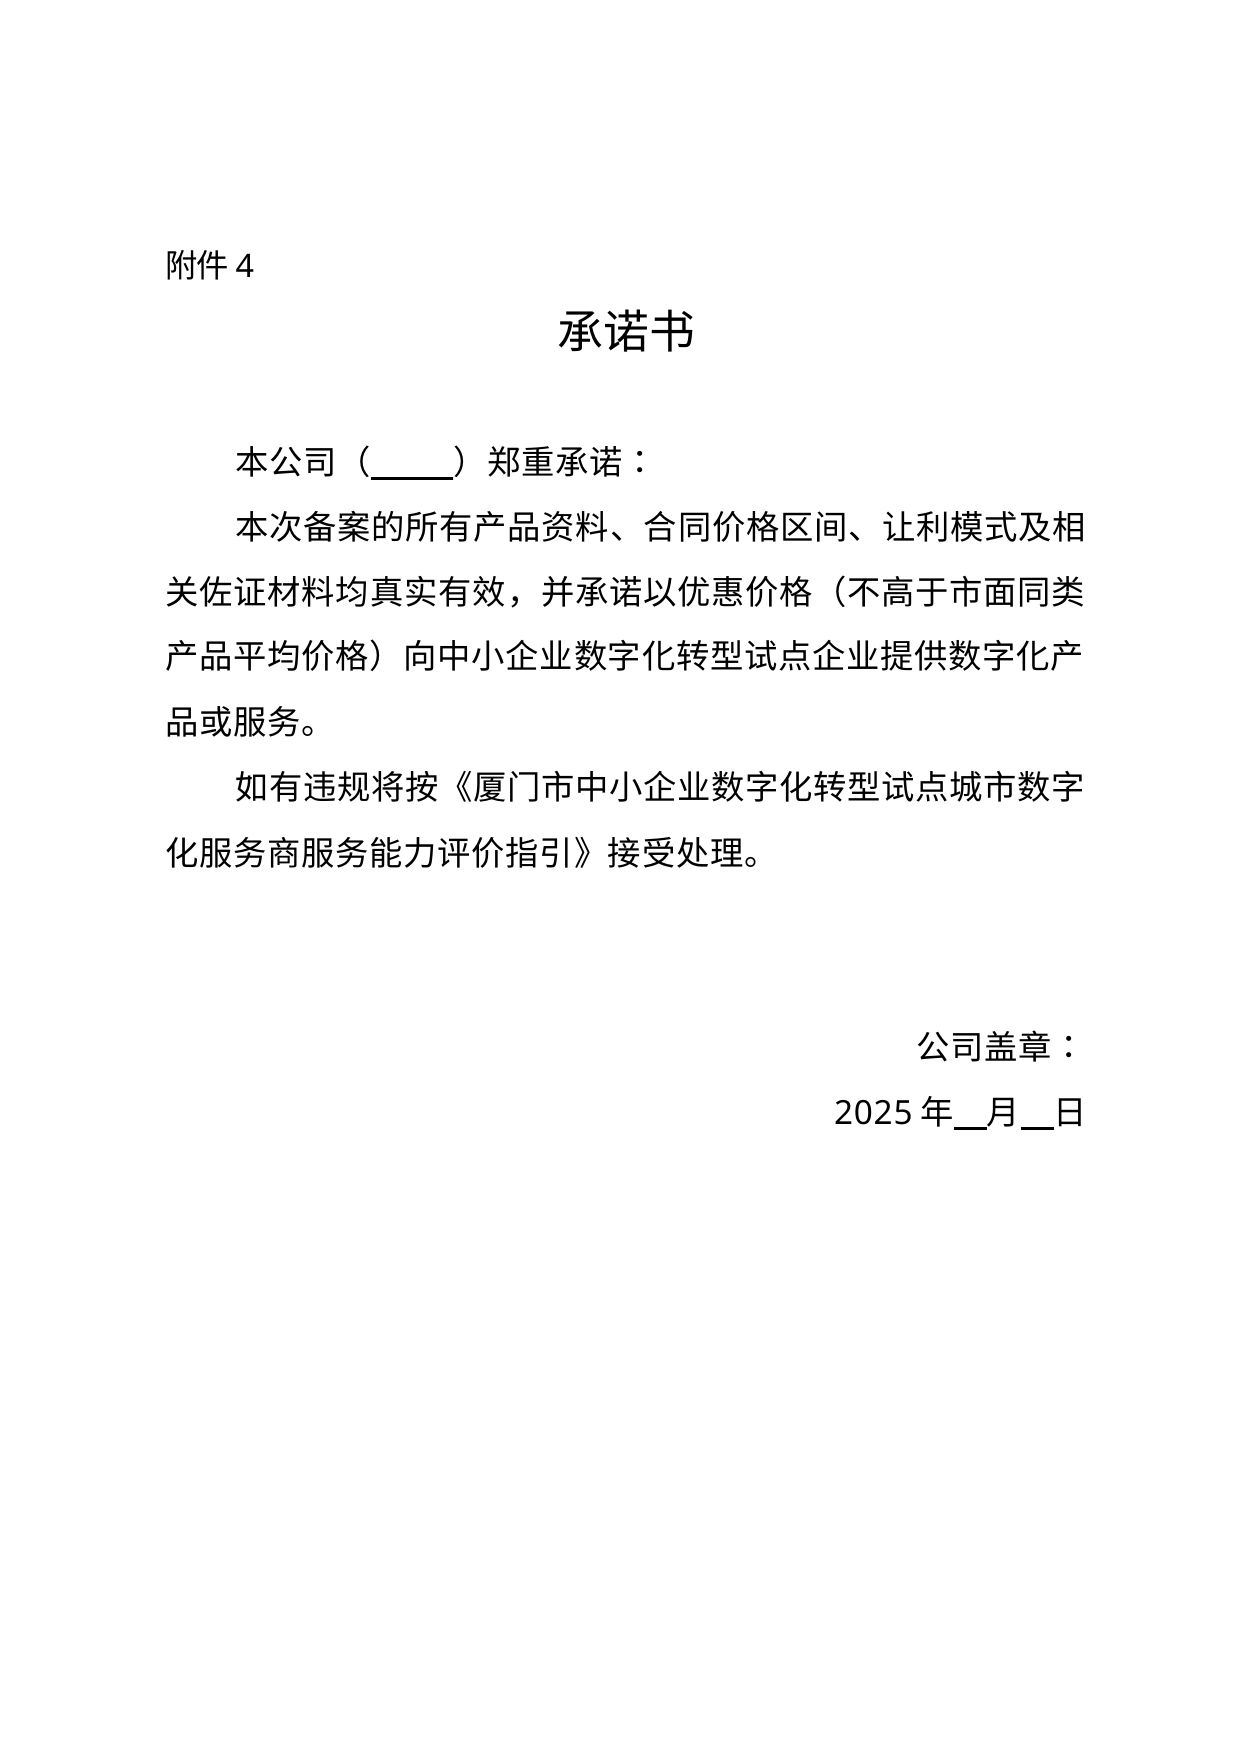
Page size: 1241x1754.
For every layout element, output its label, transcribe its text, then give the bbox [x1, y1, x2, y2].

list 如有违规将按《厦门市中小企业数字化转型试点城市数字化服务商服务能力评价指引》接受处理。 [165, 753, 1087, 883]
list 承诺书 [165, 298, 1087, 363]
list 附件4 [165, 233, 1087, 298]
list 本次备案的所有产品资料、合同价格区间、让利模式及相关佐证材料均真实有效，并承诺以优惠价格（不高于市面同类产品平均价格）向中小企业数字化转型试点企业提供数字化产品或服务。 [165, 493, 1087, 753]
list 本公司（ ）郑重承诺： [165, 428, 1087, 493]
list 2025年 月 日 [165, 1078, 1087, 1143]
list 公司盖章： [165, 1013, 1087, 1078]
